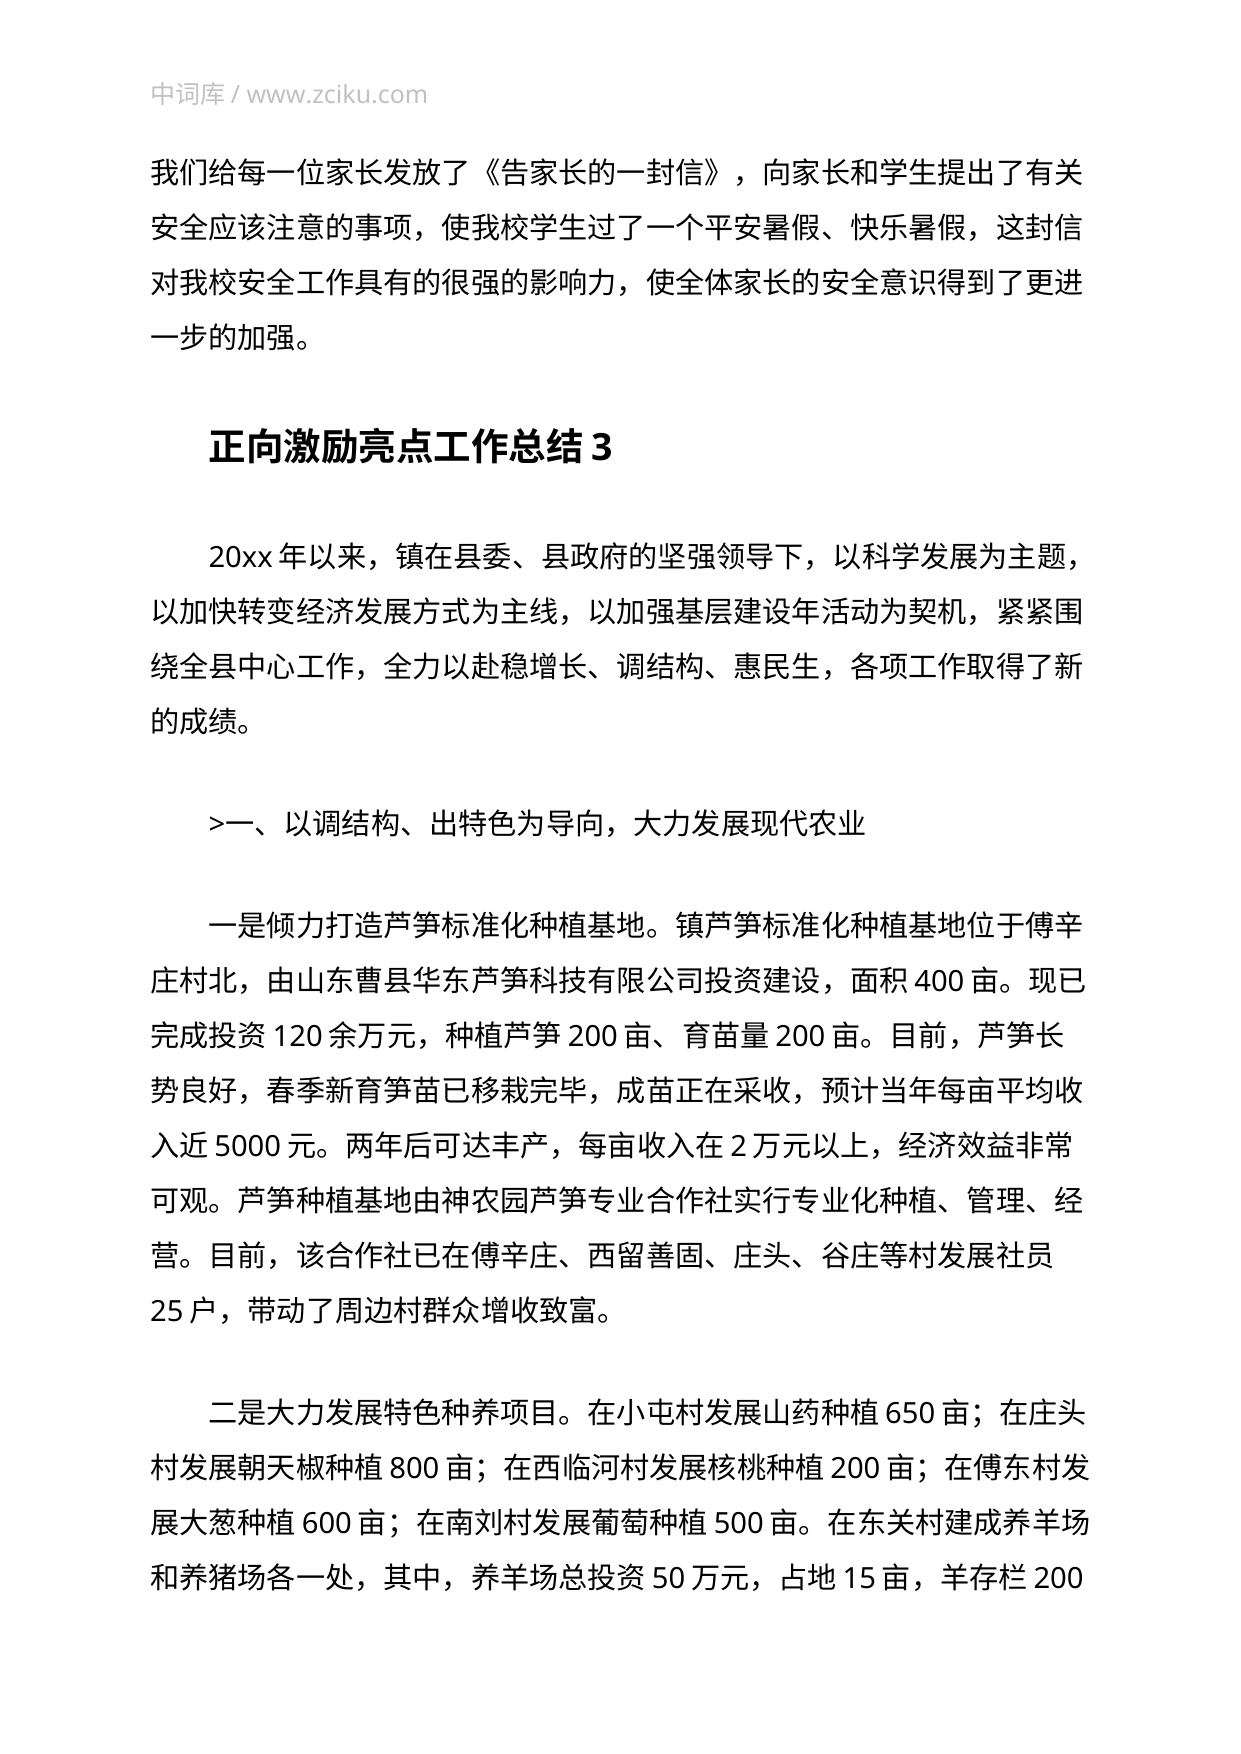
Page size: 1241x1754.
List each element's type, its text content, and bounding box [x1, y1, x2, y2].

text 20xx年以来，镇在县委、县政府的坚强领导下，以科学发展为主题，以加快转变经济发展方式为主线，以加强基层建设年活动为契机，紧紧围绕全县中心工作，全力以赴稳增长、调结构、惠民生，各项工作取得了新的成绩。 [150, 534, 1090, 741]
text 正向激励亮点工作总结3 [150, 416, 1090, 471]
text 一是倾力打造芦笋标准化种植基地。镇芦笋标准化种植基地位于傅辛庄村北，由山东曹县华东芦笋科技有限公司投资建设，面积400亩。现已完成投资120余万元，种植芦笋200亩、育苗量200亩。目前，芦笋长势良好，春季新育笋苗已移栽完毕，成苗正在采收，预计当年每亩平均收入近5000元。两年后可达丰产，每亩收入在2万元以上，经济效益非常可观。芦笋种植基地由神农园芦笋专业合作社实行专业化种植、管理、经营。目前，该合作社已在傅辛庄、西留善固、庄头、谷庄等村发展社员25户，带动了周边村群众增收致富。 [150, 903, 1090, 1329]
text >一、以调结构、出特色为导向，大力发展现代农业 [150, 801, 1090, 843]
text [150, 1389, 1090, 1597]
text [150, 150, 1090, 357]
